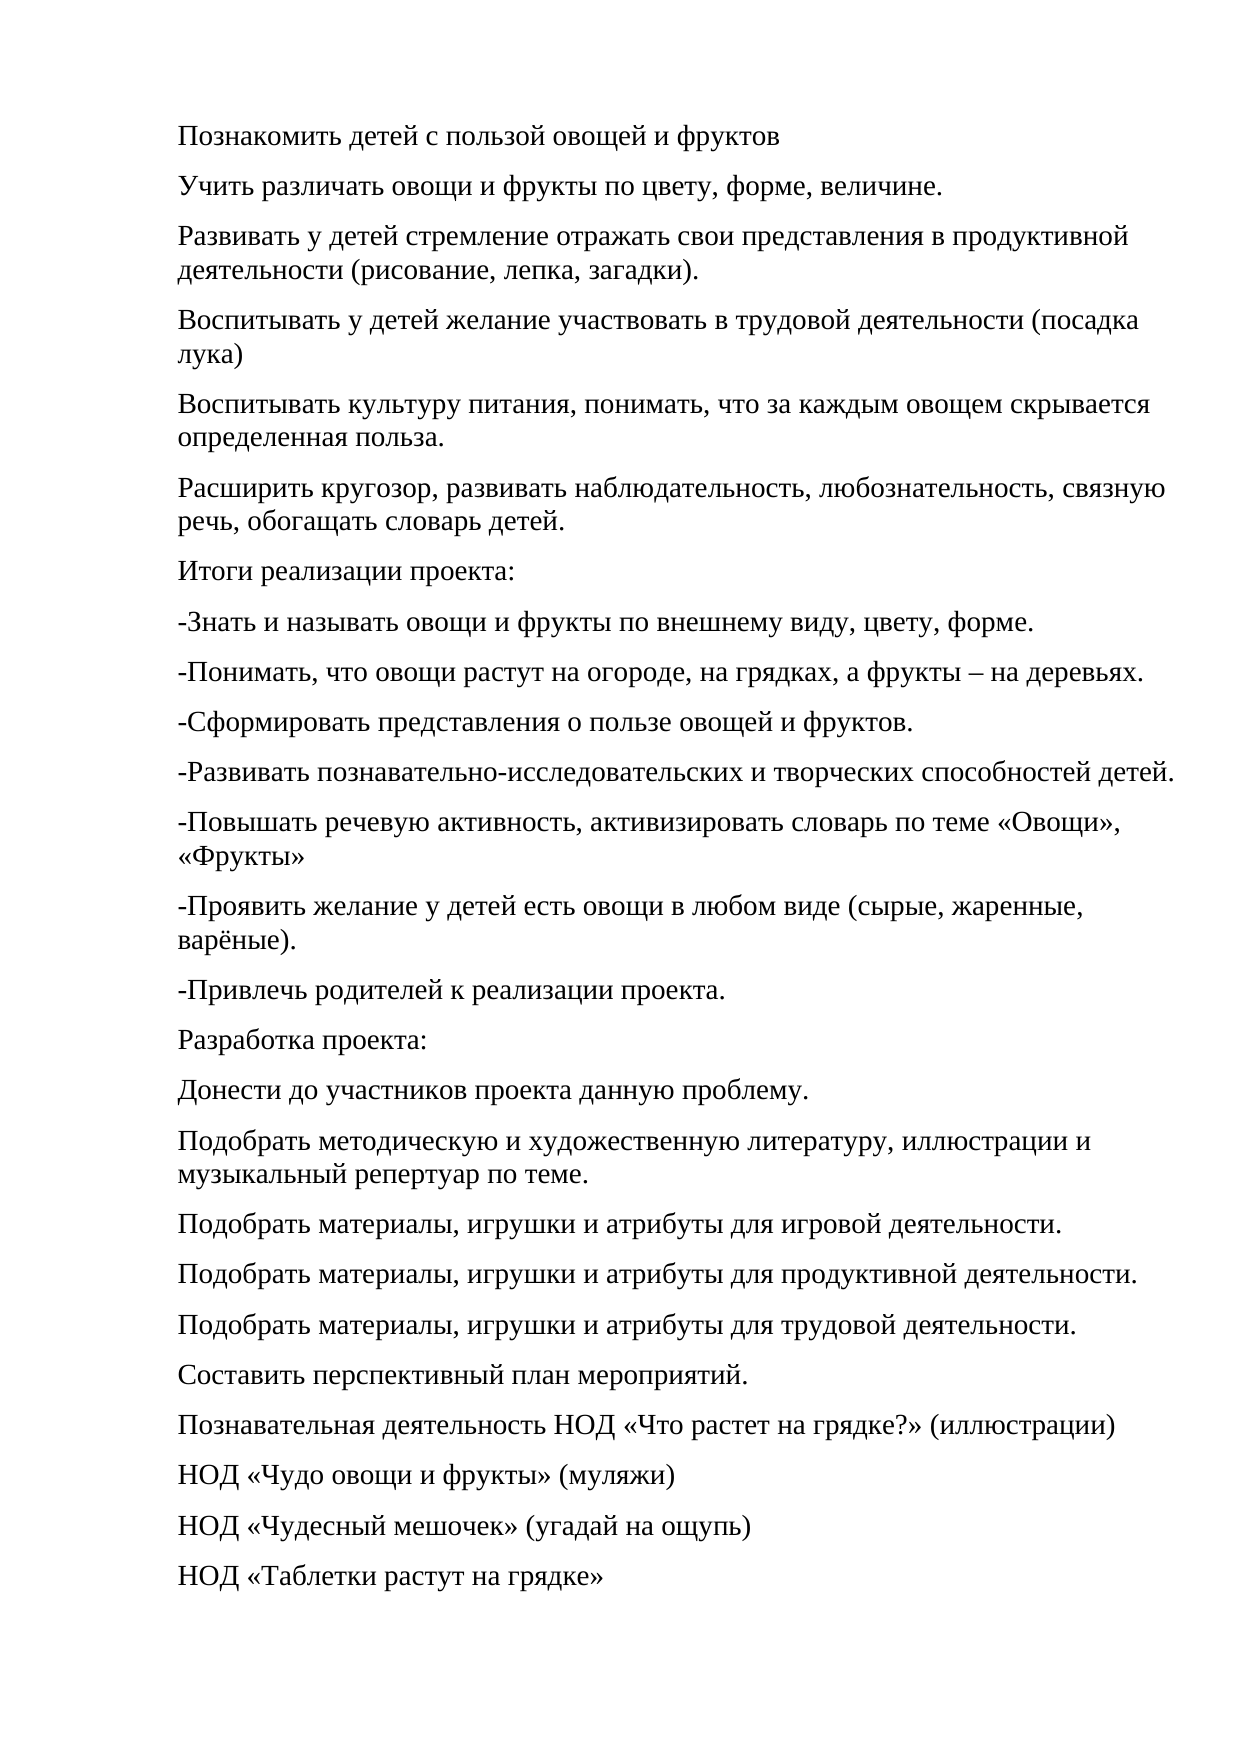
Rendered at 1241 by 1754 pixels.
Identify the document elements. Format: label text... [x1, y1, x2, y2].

text Подобрать материалы, игрушки и атрибуты для трудовой деятельности. [177, 1307, 1181, 1340]
text -Привлечь родителей к реализации проекта. [177, 972, 1181, 1006]
text НОД «Чудесный мешочек» (угадай на ощупь) [177, 1508, 1181, 1541]
text Подобрать материалы, игрушки и атрибуты для продуктивной деятельности. [177, 1257, 1181, 1290]
text Познакомить детей с пользой овощей и фруктов [177, 118, 1181, 152]
text -Знать и называть овощи и фрукты по внешнему виду, цвету, форме. [177, 604, 1181, 637]
text Воспитывать культуру питания, понимать, что за каждым овощем скрывается определенная польза. [177, 386, 1181, 453]
text Подобрать методическую и художественную литературу, иллюстрации и музыкальный репертуар по теме. [177, 1123, 1181, 1190]
text Подобрать материалы, игрушки и атрибуты для игровой деятельности. [177, 1206, 1181, 1240]
text -Повышать речевую активность, активизировать словарь по теме «Овощи», «Фрукты» [177, 804, 1181, 872]
text -Развивать познавательно-исследовательских и творческих способностей детей. [177, 754, 1181, 788]
text -Понимать, что овощи растут на огороде, на грядках, а фрукты – на деревьях. [177, 654, 1181, 687]
text Составить перспективный план мероприятий. [177, 1357, 1181, 1391]
text Разработка проекта: [177, 1022, 1181, 1056]
text Донести до участников проекта данную проблему. [177, 1072, 1181, 1106]
text Итоги реализации проекта: [177, 553, 1181, 587]
text НОД «Таблетки растут на грядке» [177, 1558, 1181, 1591]
text Расширить кругозор, развивать наблюдательность, любознательность, связную речь, обогащать словарь детей. [177, 470, 1181, 537]
text Развивать у детей стремление отражать свои представления в продуктивной деятельности (рисование, лепка, загадки). [177, 218, 1181, 286]
text НОД «Чудо овощи и фрукты» (муляжи) [177, 1457, 1181, 1491]
text -Проявить желание у детей есть овощи в любом виде (сырые, жаренные, варёные). [177, 888, 1181, 955]
text -Сформировать представления о пользе овощей и фруктов. [177, 704, 1181, 738]
text Воспитывать у детей желание участвовать в трудовой деятельности (посадка лука) [177, 302, 1181, 369]
text Учить различать овощи и фрукты по цвету, форме, величине. [177, 168, 1181, 202]
text Познавательная деятельность НОД «Что растет на грядке?» (иллюстрации) [177, 1407, 1181, 1441]
